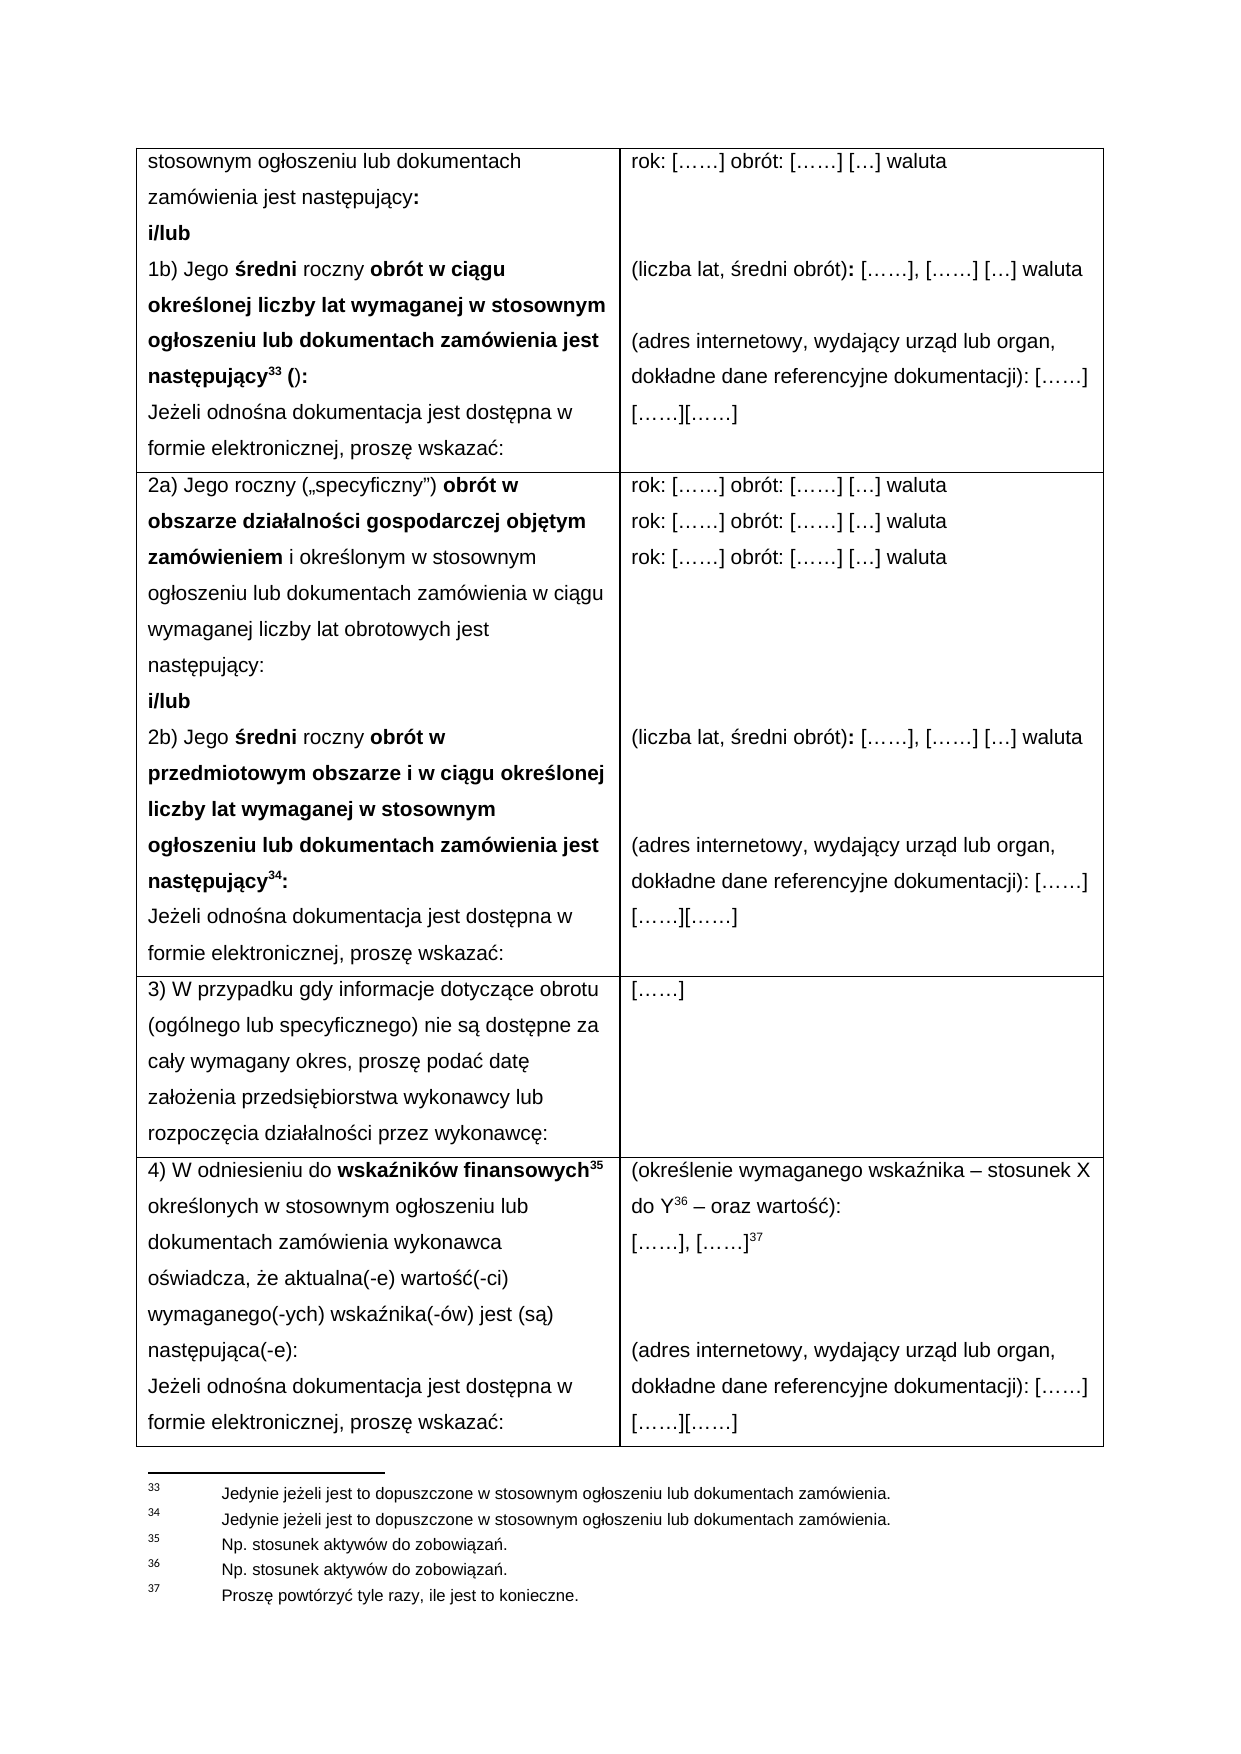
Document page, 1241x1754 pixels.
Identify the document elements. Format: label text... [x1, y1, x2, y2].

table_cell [137, 149, 619, 472]
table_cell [621, 149, 1103, 472]
table_cell 2a) Jego roczny („specyficzny”) obrót w obszarze działalności gospodarczej objętym zamówieniem i określonym w stosownym ogłoszeniu lub dokumentach zamówienia w ciągu wymaganej liczby lat obrotowych jest następujący: i/lub 2b) Jego średni roczny obrót w przedmiotowym obszarze i w ciągu określonej liczby lat wymaganej w stosownym ogłoszeniu lub dokumentach zamówienia jest następujący: Jeżeli odnośna dokumentacja jest dostępna w formie elektronicznej, proszę wskazać: [137, 473, 619, 976]
table_cell 3) W przypadku gdy informacje dotyczące obrotu (ogólnego lub specyficznego) nie są dostępne za cały wymagany okres, proszę podać datę założenia przedsiębiorstwa wykonawcy lub rozpoczęcia działalności przez wykonawcę: [137, 977, 619, 1157]
table_cell (określenie wymaganego wskaźnika – stosunek X do Y – oraz wartość): [……], [……] (adres internetowy, wydający urząd lub organ, dokładne dane referencyjne dokumentacji): [……][……][……] [621, 1158, 1103, 1446]
table_cell 4) W odniesieniu do wskaźników finansowych określonych w stosownym ogłoszeniu lub dokumentach zamówienia wykonawca oświadcza, że aktualna(-e) wartość(-ci) wymaganego(-ych) wskaźnika(-ów) jest (są) następująca(-e): Jeżeli odnośna dokumentacja jest dostępna w formie elektronicznej, proszę wskazać: [137, 1158, 619, 1446]
table_cell [……] [621, 977, 1103, 1157]
